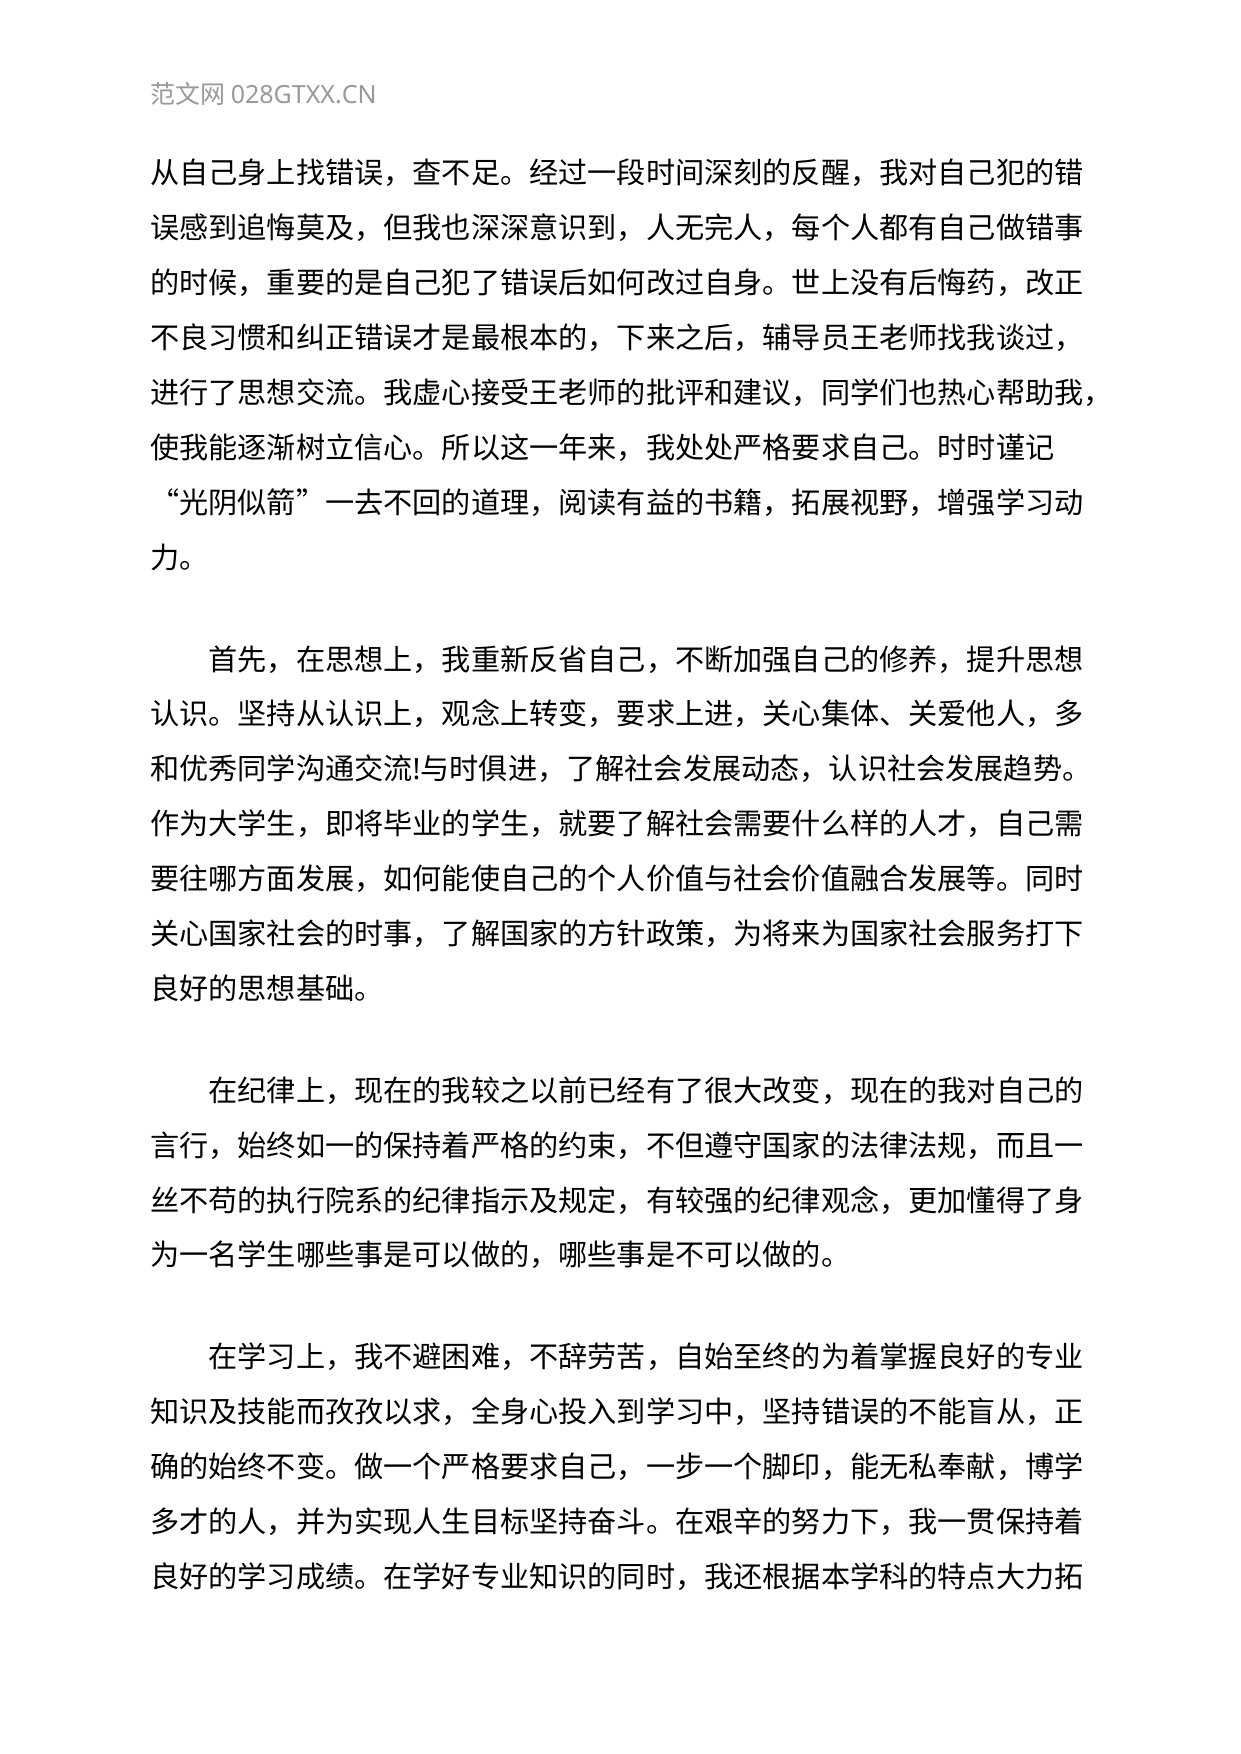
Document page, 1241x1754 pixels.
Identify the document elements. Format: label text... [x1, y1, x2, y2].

text 在纪律上，现在的我较之以前已经有了很大改变，现在的我对自己的言行，始终如一的保持着严格的约束，不但遵守国家的法律法规，而且一丝不苟的执行院系的纪律指示及规定，有较强的纪律观念，更加懂得了身为一名学生哪些事是可以做的，哪些事是不可以做的。 [150, 1067, 1090, 1274]
text 首先，在思想上，我重新反省自己，不断加强自己的修养，提升思想认识。坚持从认识上，观念上转变，要求上进，关心集体、关爱他人，多和优秀同学沟通交流!与时俱进，了解社会发展动态，认识社会发展趋势。作为大学生，即将毕业的学生，就要了解社会需要什么样的人才，自己需要往哪方面发展，如何能使自己的个人价值与社会价值融合发展等。同时关心国家社会的时事，了解国家的方针政策，为将来为国家社会服务打下良好的思想基础。 [150, 636, 1090, 1008]
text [150, 1334, 1090, 1596]
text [150, 150, 1090, 577]
